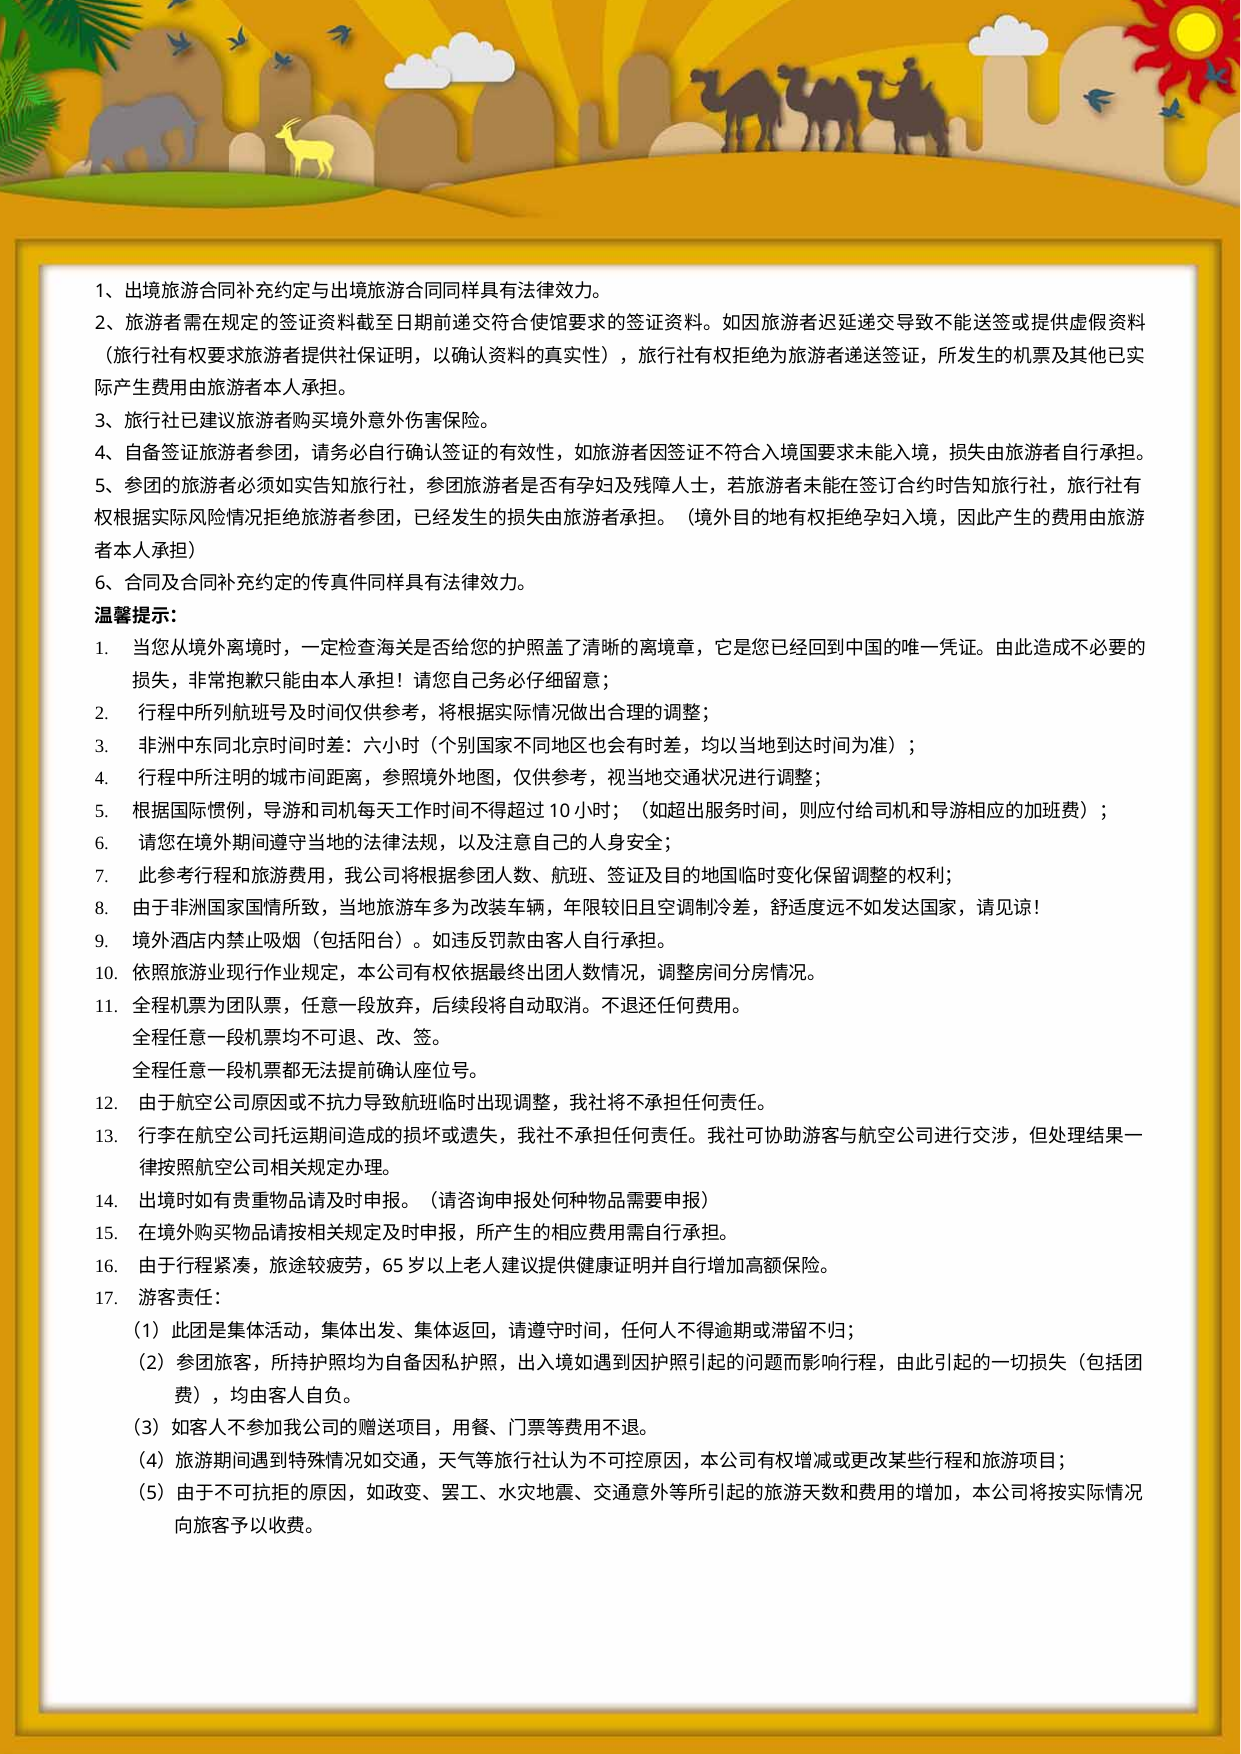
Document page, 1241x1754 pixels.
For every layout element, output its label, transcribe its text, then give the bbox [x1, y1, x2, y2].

list 行程中所注明的城市间距离，参照境外地图，仅供参考，视当地交通状况进行调整； [94, 760, 1146, 793]
text 全程任意一段机票均不可退、改、签。 [94, 1020, 1146, 1053]
list 行李在航空公司托运期间造成的损坏或遗失，我社不承担任何责任。我社可协助游客与航空公司进行交涉，但处理结果一律按照航空公司相关规定办理。 [94, 1118, 1146, 1183]
list 由于航空公司原因或不抗力导致航班临时出现调整，我社将不承担任何责任。 [94, 1085, 1146, 1118]
list 根据国际惯例，导游和司机每天工作时间不得超过10小时；（如超出服务时间，则应付给司机和导游相应的加班费）； [94, 793, 1146, 825]
list 由于非洲国家国情所致，当地旅游车多为改装车辆，年限较旧且空调制冷差，舒适度远不如发达国家，请见谅！ [94, 890, 1146, 923]
text 全程任意一段机票都无法提前确认座位号。 [94, 1053, 1146, 1085]
text （4）旅游期间遇到特殊情况如交通，天气等旅行社认为不可控原因，本公司有权增减或更改某些行程和旅游项目； [127, 1443, 1146, 1475]
text （5）由于不可抗拒的原因，如政变、罢工、水灾地震、交通意外等所引起的旅游天数和费用的增加，本公司将按实际情况向旅客予以收费。 [127, 1475, 1146, 1540]
list 非洲中东同北京时间时差：六小时（个别国家不同地区也会有时差，均以当地到达时间为准）； [94, 728, 1146, 760]
text （2）参团旅客，所持护照均为自备因私护照，出入境如遇到因护照引起的问题而影响行程，由此引起的一切损失（包括团费），均由客人自负。 [127, 1345, 1146, 1410]
list 出境时如有贵重物品请及时申报。（请咨询申报处何种物品需要申报） [94, 1183, 1146, 1215]
text 4、自备签证旅游者参团，请务必自行确认签证的有效性，如旅游者因签证不符合入境国要求未能入境，损失由旅游者自行承担。 [94, 435, 1146, 468]
list 行程中所列航班号及时间仅供参考，将根据实际情况做出合理的调整； [94, 695, 1146, 728]
text 5、参团的旅游者必须如实告知旅行社，参团旅游者是否有孕妇及残障人士，若旅游者未能在签订合约时告知旅行社，旅行社有权根据实际风险情况拒绝旅游者参团，已经发生的损失由旅游者承担。（境外目的地有权拒绝孕妇入境，因此产生的费用由旅游者本人承担） [94, 468, 1146, 565]
text （1）此团是集体活动，集体出发、集体返回，请遵守时间，任何人不得逾期或滞留不归； [94, 1313, 1146, 1345]
list 此参考行程和旅游费用，我公司将根据参团人数、航班、签证及目的地国临时变化保留调整的权利； [94, 858, 1146, 890]
text 1、出境旅游合同补充约定与出境旅游合同同样具有法律效力。 [94, 273, 1146, 305]
list 全程机票为团队票，任意一段放弃，后续段将自动取消。不退还任何费用。 [94, 988, 1146, 1020]
list 境外酒店内禁止吸烟（包括阳台）。如违反罚款由客人自行承担。 [94, 923, 1146, 955]
picture [0, 0, 1241, 1754]
list 游客责任： [94, 1280, 1146, 1313]
list 依照旅游业现行作业规定，本公司有权依据最终出团人数情况，调整房间分房情况。 [94, 955, 1146, 988]
list 请您在境外期间遵守当地的法律法规，以及注意自己的人身安全； [94, 825, 1146, 858]
list 由于行程紧凑，旅途较疲劳，65岁以上老人建议提供健康证明并自行增加高额保险。 [94, 1248, 1146, 1280]
text 3、旅行社已建议旅游者购买境外意外伤害保险。 [94, 403, 1146, 435]
list 当您从境外离境时，一定检查海关是否给您的护照盖了清晰的离境章，它是您已经回到中国的唯一凭证。由此造成不必要的损失，非常抱歉只能由本人承担！请您自己务必仔细留意； [94, 630, 1146, 695]
text 2、旅游者需在规定的签证资料截至日期前递交符合使馆要求的签证资料。如因旅游者迟延递交导致不能送签或提供虚假资料（旅行社有权要求旅游者提供社保证明，以确认资料的真实性），旅行社有权拒绝为旅游者递送签证，所发生的机票及其他已实际产生费用由旅游者本人承担。 [94, 305, 1146, 403]
text （3）如客人不参加我公司的赠送项目，用餐、门票等费用不退。 [94, 1410, 1146, 1443]
text 6、合同及合同补充约定的传真件同样具有法律效力。 [94, 565, 1146, 598]
list 在境外购买物品请按相关规定及时申报，所产生的相应费用需自行承担。 [94, 1215, 1146, 1248]
text 温馨提示： [94, 598, 1146, 630]
